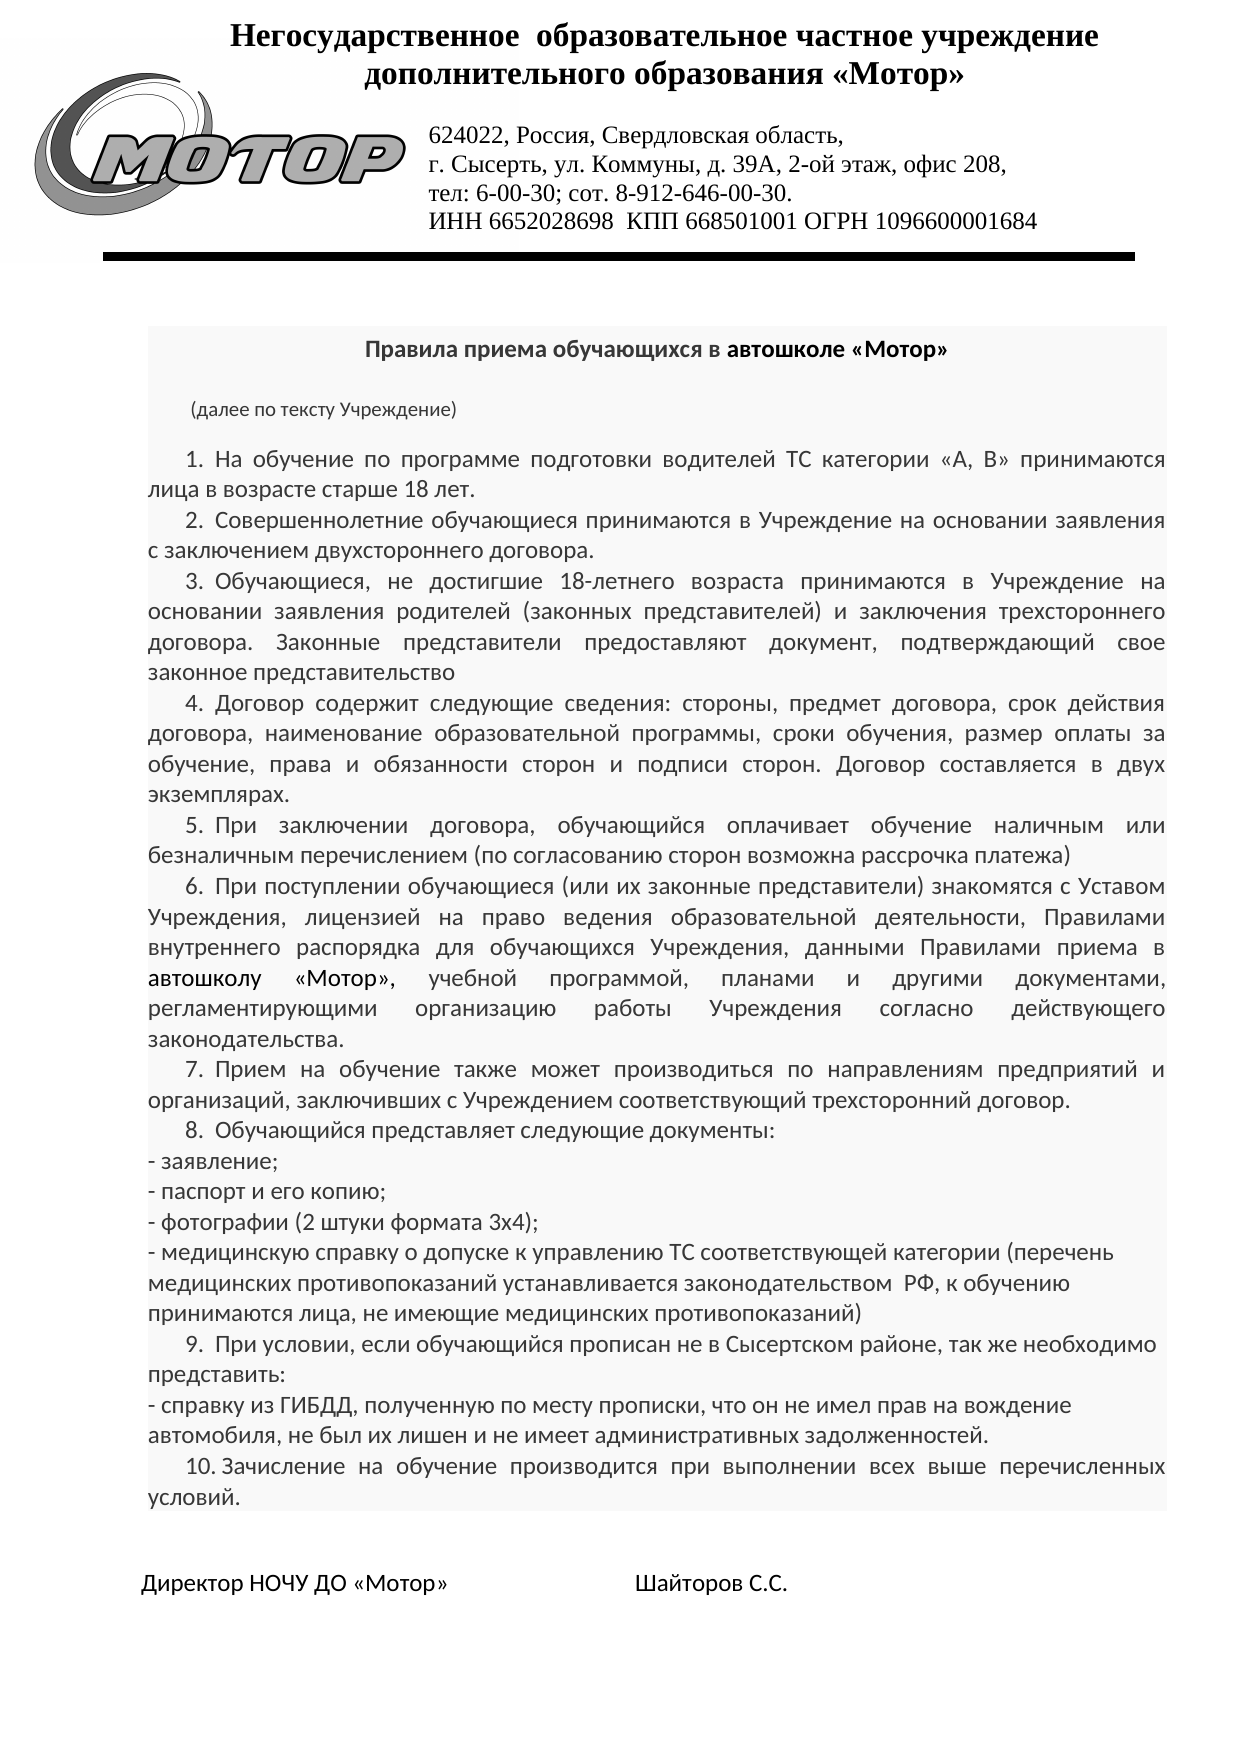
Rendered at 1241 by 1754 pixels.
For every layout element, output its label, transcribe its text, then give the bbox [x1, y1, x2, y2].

list Прием на обучение также может производиться по направлениям предприятий и организаций, заключивших с Учреждением соответствующий трехсторонний договор. [148, 1053, 1167, 1114]
list При поступлении обучающиеся (или их законные представители) знакомятся с Уставом Учреждения, лицензией на право ведения образовательной деятельности, Правилами внутреннего распорядка для обучающихся Учреждения, данными Правилами приема в автошколу «Мотор», учебной программой, планами и другими документами, регламентирующими организацию работы Учреждения согласно действующего законодательства. [148, 870, 1167, 1053]
list Договор содержит следующие сведения: стороны, предмет договора, срок действия договора, наименование образовательной программы, сроки обучения, размер оплаты за обучение, права и обязанности сторон и подписи сторон. Договор составляется в двух экземплярах. [148, 687, 1167, 809]
picture [513, 76, 520, 82]
list Обучающиеся, не достигшие 18-летнего возраста принимаются в Учреждение на основании заявления родителей (законных представителей) и заключения трехстороннего договора. Законные представители предоставляют документ, подтверждающий свое законное представительство [148, 565, 1167, 687]
list При условии, если обучающийся прописан не в Сысертском районе, так же необходимо представить: - справку из ГИБДД, полученную по месту прописки, что он не имел прав на вождение автомобиля, не был их лишен и не имеет административных задолженностей. [148, 1328, 1167, 1450]
list На обучение по программе подготовки водителей ТС категории «А, В» принимаются лица в возрасте старше 18 лет. [148, 443, 1167, 504]
list При заключении договора, обучающийся оплачивает обучение наличным или безналичным перечислением (по согласованию сторон возможна рассрочка платежа) [148, 809, 1167, 870]
list Обучающийся представляет следующие документы: - заявление; - паспорт и его копию; - фотографии (2 штуки формата 3х4); - медицинскую справку о допуске к управлению ТС соответствующей категории (перечень медицинских противопоказаний устанавливается законодательством РФ, к обучению принимаются лица, не имеющие медицинских противопоказаний) [148, 1114, 1167, 1328]
text Правила приема обучающихся в автошколе «Мотор» [148, 326, 1167, 364]
list Совершеннолетние обучающиеся принимаются в Учреждение на основании заявления с заключением двухстороннего договора. [148, 504, 1167, 565]
text Директор НОЧУ ДО «Мотор» Шайторов С.С. [141, 1567, 1167, 1597]
picture [0, 38, 520, 263]
list Зачисление на обучение производится при выполнении всех выше перечисленных условий. [148, 1450, 1167, 1511]
text (далее по тексту Учреждение) [148, 384, 1167, 422]
